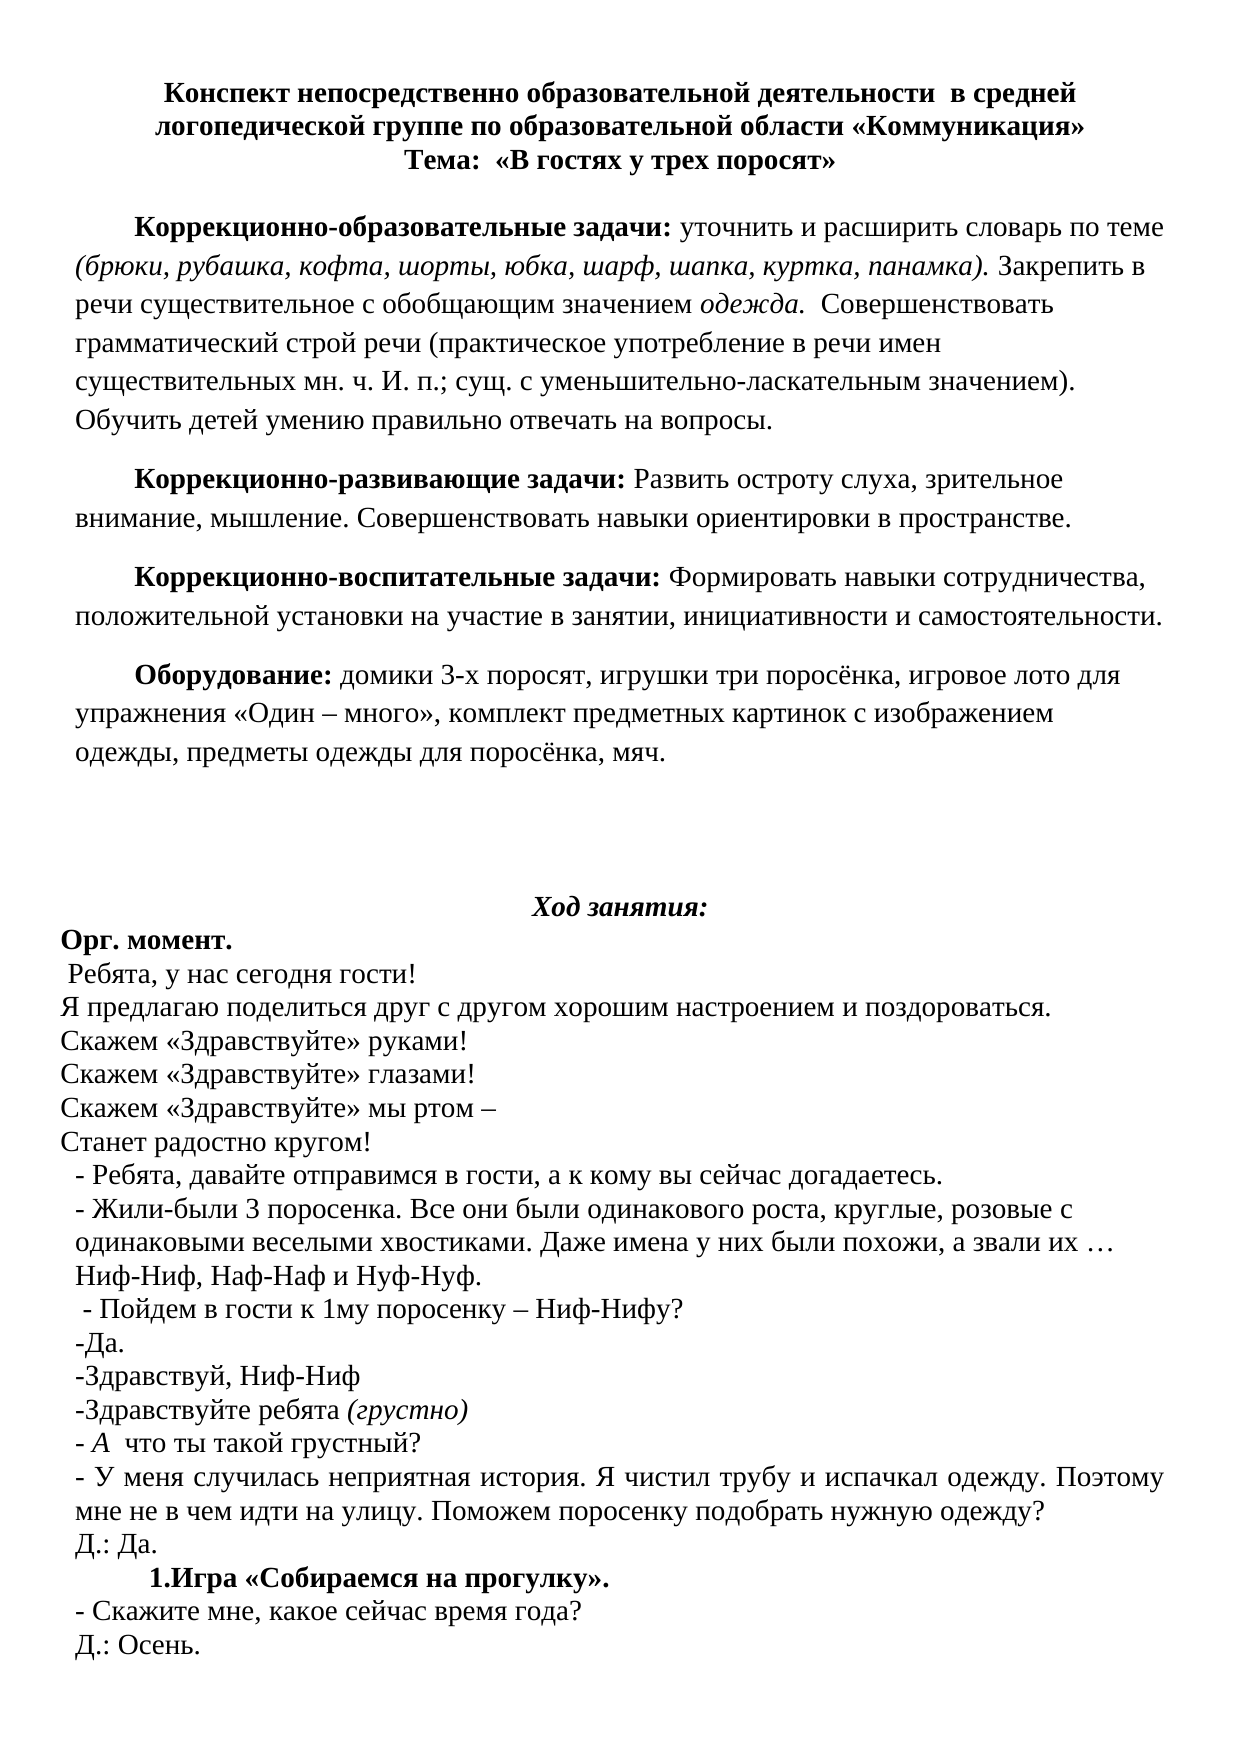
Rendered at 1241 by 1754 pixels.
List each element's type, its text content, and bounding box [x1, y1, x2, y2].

text Коррекционно-развивающие задачи: Развить остроту слуха, зрительное внимание, мышление. Совершенствовать навыки ориентировки в пространстве. [75, 461, 1165, 533]
text Скажем «Здравствуйте» мы ртом – [60, 1090, 1151, 1124]
text 1.Игра «Собираемся на прогулку». [75, 1560, 1165, 1593]
text Конспект непосредственно образовательной деятельности в средней логопедической группе по образовательной области «Коммуникация» [75, 75, 1165, 142]
text - Пойдем в гости к 1му поросенку – Ниф-Нифу? [75, 1291, 1165, 1325]
text -Здравствуй, Ниф-Ниф [75, 1358, 1165, 1392]
text Д.: Осень. [75, 1627, 1165, 1660]
text Д.: Да. [75, 1526, 1165, 1560]
text Коррекционно-образовательные задачи: уточнить и расширить словарь по теме (брюки, рубашка, кофта, шорты, юбка, шарф, шапка, куртка, панамка). Закрепить в речи существительное с обобщающим значением одежда. Совершенствовать грамматический строй речи (практическое употребление в речи имен существительных мн. ч. И. п.; сущ. с уменьшительно-ласкательным значением). Обучить детей умению правильно отвечать на вопросы. [75, 209, 1165, 435]
text Я предлагаю поделиться друг с другом хорошим настроением и поздороваться. [60, 989, 1151, 1023]
text Скажем «Здравствуйте» руками! [60, 1023, 1151, 1057]
text Орг. момент. [60, 922, 1151, 956]
text Станет радостно кругом! [60, 1124, 1151, 1157]
text Скажем «Здравствуйте» глазами! [60, 1057, 1151, 1090]
text -Здравствуйте ребята (грустно) [75, 1392, 1165, 1426]
text - Ребята, давайте отправимся в гости, а к кому вы сейчас догадаетесь. [75, 1157, 1165, 1191]
text - У меня случилась неприятная история. Я чистил трубу и испачкал одежду. Поэтому мне не в чем идти на улицу. Поможем поросенку подобрать нужную одежду? [75, 1459, 1165, 1526]
text Ход занятия: [75, 889, 1165, 922]
text Ребята, у нас сегодня гости! [60, 956, 1151, 989]
text Тема: «В гостях у трех поросят» [75, 142, 1165, 176]
text - Жили-были 3 поросенка. Все они были одинакового роста, круглые, розовые с одинаковыми веселыми хвостиками. Даже имена у них были похожи, а звали их … Ниф-Ниф, Наф-Наф и Нуф-Нуф. [75, 1191, 1165, 1291]
text Оборудование: домики 3-х поросят, игрушки три поросёнка, игровое лото для упражнения «Один – много», комплект предметных картинок с изображением одежды, предметы одежды для поросёнка, мяч. [75, 657, 1165, 768]
text - А что ты такой грустный? [75, 1426, 1165, 1459]
text - Скажите мне, какое сейчас время года? [75, 1593, 1165, 1627]
text Коррекционно-воспитательные задачи: Формировать навыки сотрудничества, положительной установки на участие в занятии, инициативности и самостоятельности. [75, 559, 1165, 631]
text -Да. [75, 1325, 1165, 1358]
